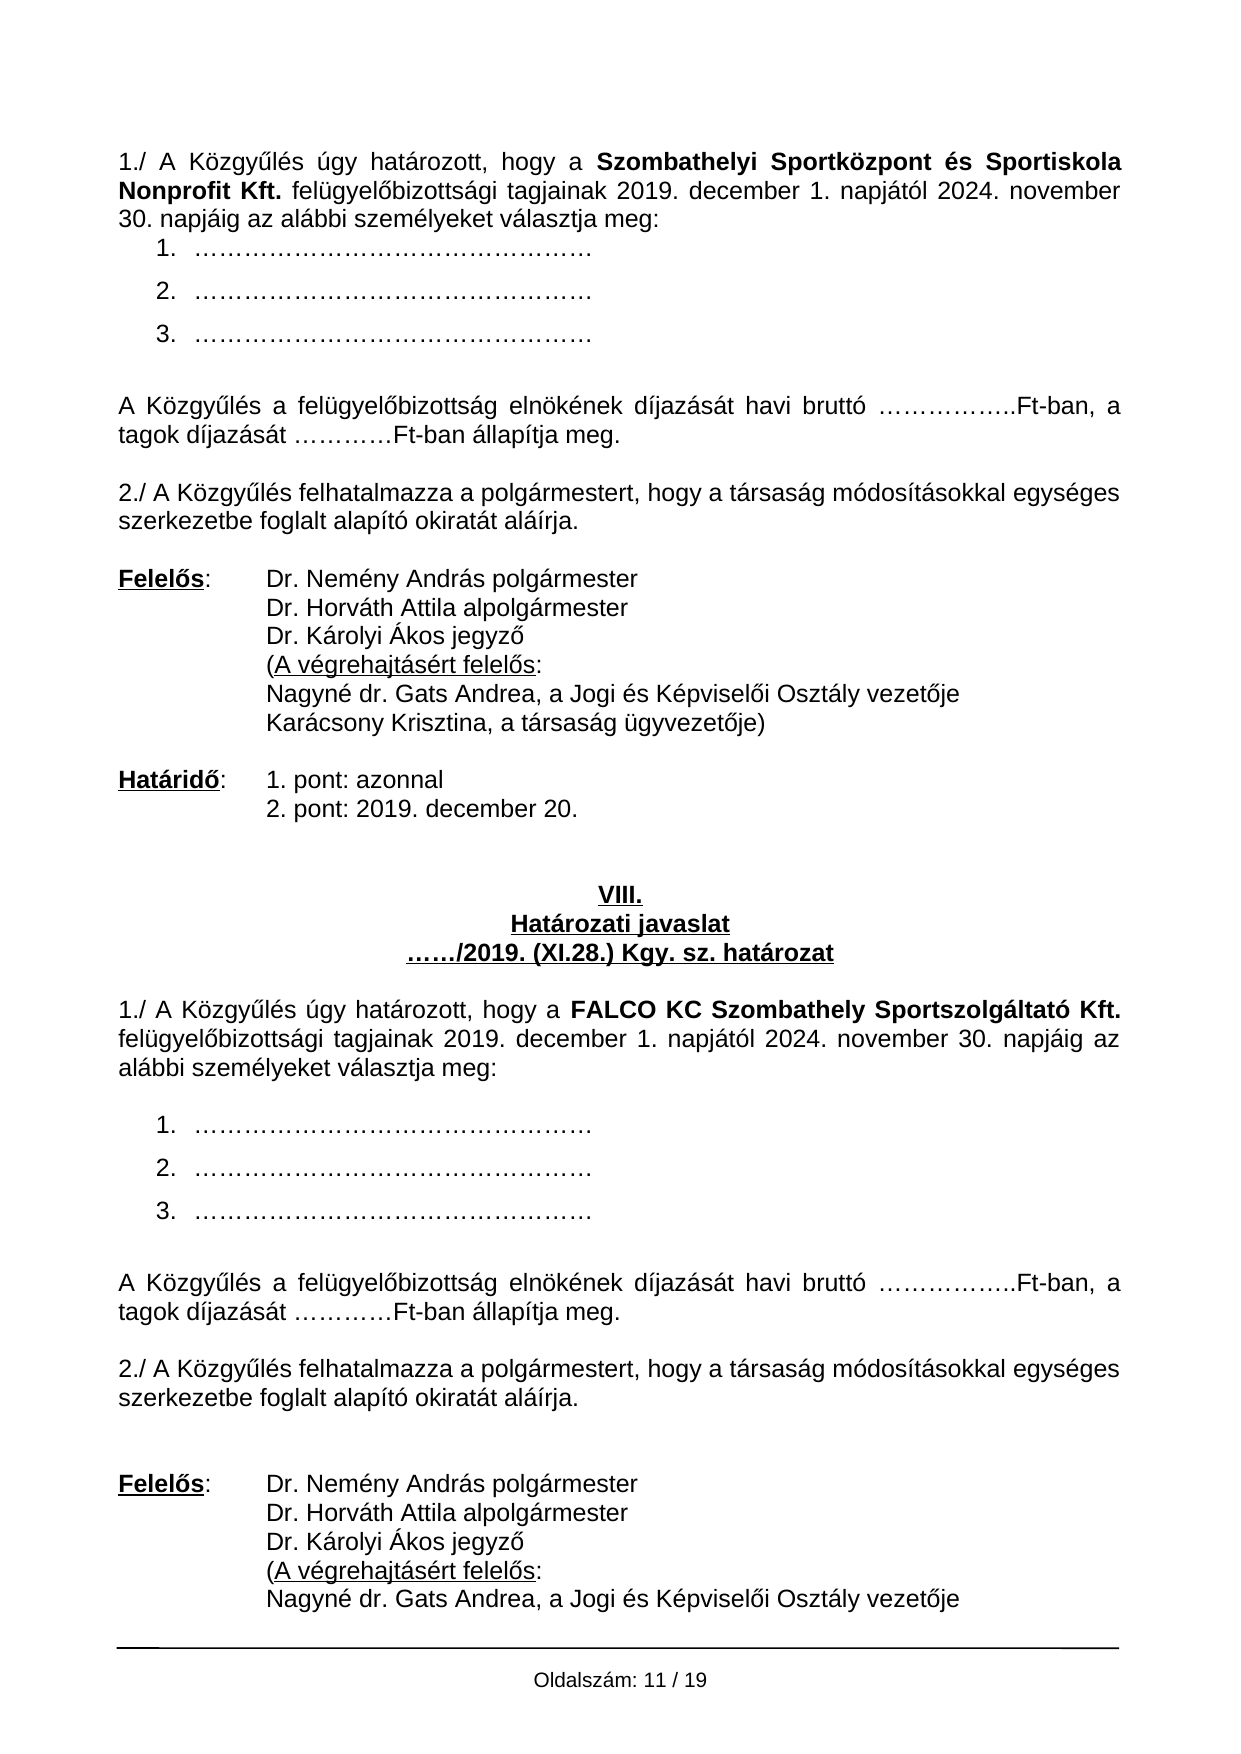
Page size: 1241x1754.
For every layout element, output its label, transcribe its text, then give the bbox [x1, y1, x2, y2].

text Dr. Károlyi Ákos jegyző [118, 1527, 1122, 1556]
list ………………………………………… [156, 276, 1122, 305]
text Dr. Horváth Attila alpolgármester [118, 592, 1122, 621]
text Karácsony Krisztina, a társaság ügyvezetője) [192, 707, 1122, 736]
list ………………………………………… [156, 1153, 1122, 1182]
list ………………………………………… [156, 1196, 1122, 1225]
text Határozati javaslat [118, 909, 1122, 937]
text Határidő: 1. pont: azonnal [118, 765, 1122, 794]
text Felelős: Dr. Nemény András polgármester [118, 1469, 1122, 1498]
list ………………………………………… [156, 233, 1122, 262]
text Nagyné dr. Gats Andrea, a Jogi és Képviselői Osztály vezetője [192, 679, 1122, 707]
text 2./ A Közgyűlés felhatalmazza a polgármestert, hogy a társaság módosításokkal egységes szerkezetbe foglalt alapító okiratát aláírja. [118, 477, 1122, 535]
text A Közgyűlés a felügyelőbizottság elnökének díjazását havi bruttó ……………..Ft-ban, a tagok díjazását …………Ft-ban állapítja meg. [118, 1268, 1122, 1326]
text Dr. Károlyi Ákos jegyző [118, 621, 1122, 650]
text ……/2019. (XI.28.) Kgy. sz. határozat [118, 937, 1122, 966]
text Felelős: Dr. Nemény András polgármester [118, 564, 1122, 592]
text Nagyné dr. Gats Andrea, a Jogi és Képviselői Osztály vezetője [192, 1584, 1122, 1613]
text (A végrehajtásért felelős: [192, 650, 1122, 679]
text (A végrehajtásért felelős: [192, 1556, 1122, 1584]
text Dr. Horváth Attila alpolgármester [118, 1498, 1122, 1527]
text 1./ A Közgyűlés úgy határozott, hogy a FALCO KC Szombathely Sportszolgáltató Kft. felügyelőbizottsági tagjainak 2019. december 1. napjától 2024. november 30. napjáig az alábbi személyeket választja meg: [118, 995, 1122, 1081]
text 1./ A Közgyűlés úgy határozott, hogy a Szombathelyi Sportközpont és Sportiskola Nonprofit Kft. felügyelőbizottsági tagjainak 2019. december 1. napjától 2024. november 30. napjáig az alábbi személyeket választja meg: [118, 147, 1122, 233]
text 2. pont: 2019. december 20. [118, 794, 1122, 822]
text A Közgyűlés a felügyelőbizottság elnökének díjazását havi bruttó ……………..Ft-ban, a tagok díjazását …………Ft-ban állapítja meg. [118, 391, 1122, 449]
list ………………………………………… [156, 1110, 1122, 1139]
text 2./ A Közgyűlés felhatalmazza a polgármestert, hogy a társaság módosításokkal egységes szerkezetbe foglalt alapító okiratát aláírja. [118, 1354, 1122, 1412]
list ………………………………………… [156, 319, 1122, 348]
text VIII. [118, 880, 1122, 909]
